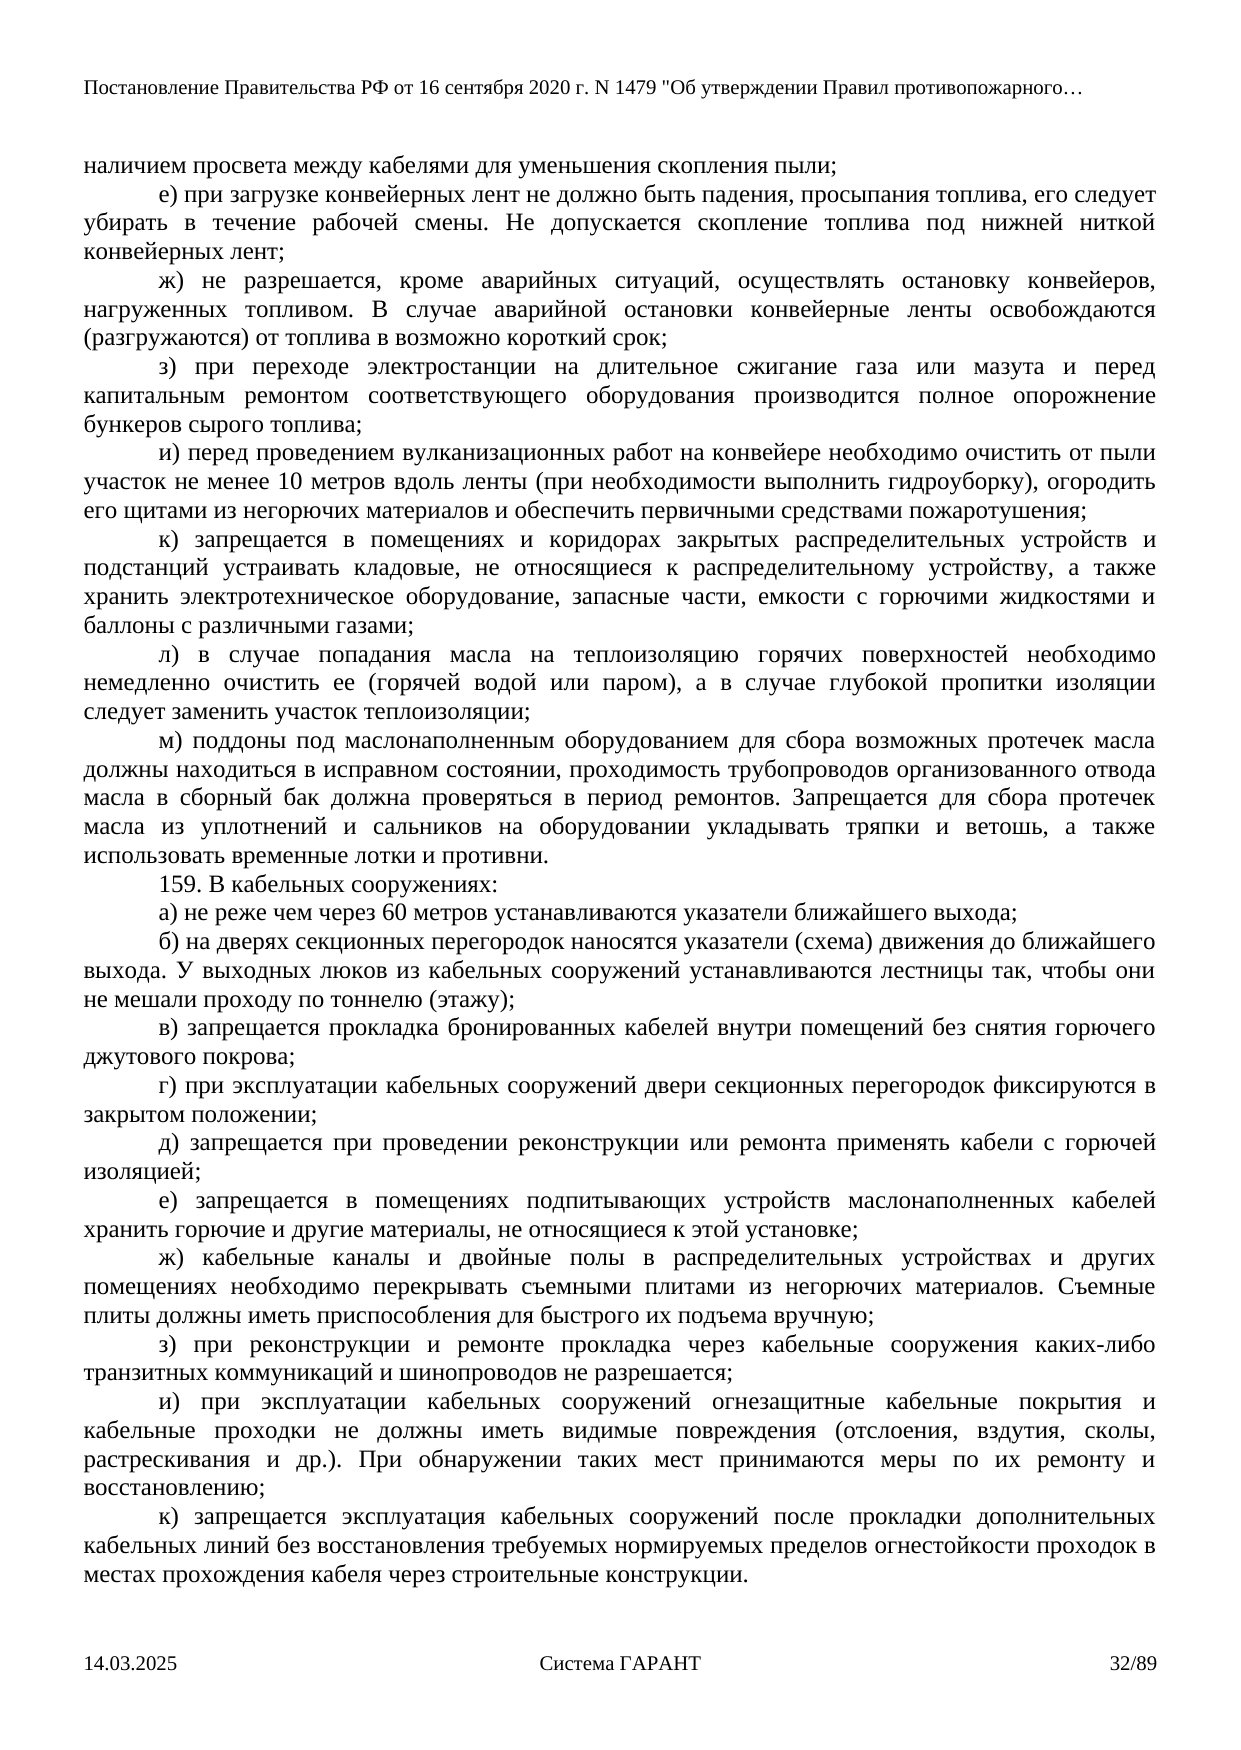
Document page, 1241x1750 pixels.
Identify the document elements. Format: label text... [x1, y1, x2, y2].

text б) на дверях секционных перегородок наносятся указатели (схема) движения до ближайшего выхода. У выходных люков из кабельных сооружений устанавливаются лестницы так, чтобы они не мешали проходу по тоннелю (этажу); [83, 926, 1157, 1012]
text а) не реже чем через 60 метров устанавливаются указатели ближайшего выхода; [83, 897, 1157, 926]
text в) запрещается прокладка бронированных кабелей внутри помещений без снятия горючего джутового покрова; [83, 1012, 1157, 1070]
text е) запрещается в помещениях подпитывающих устройств маслонаполненных кабелей хранить горючие и другие материалы, не относящиеся к этой установке; [83, 1185, 1157, 1242]
text ж) не разрешается, кроме аварийных ситуаций, осуществлять остановку конвейеров, нагруженных топливом. В случае аварийной остановки конвейерные ленты освобождаются (разгружаются) от топлива в возможно короткий срок; [83, 265, 1157, 351]
text е) при загрузке конвейерных лент не должно быть падения, просыпания топлива, его следует убирать в течение рабочей смены. Не допускается скопление топлива под нижней ниткой конвейерных лент; [83, 179, 1157, 265]
text и) при эксплуатации кабельных сооружений огнезащитные кабельные покрытия и кабельные проходки не должны иметь видимые повреждения (отслоения, вздутия, сколы, растрескивания и др.). При обнаружении таких мест принимаются меры по их ремонту и восстановлению; [83, 1386, 1157, 1501]
text л) в случае попадания масла на теплоизоляцию горячих поверхностей необходимо немедленно очистить ее (горячей водой или паром), а в случае глубокой пропитки изоляции следует заменить участок теплоизоляции; [83, 639, 1157, 725]
text ж) кабельные каналы и двойные полы в распределительных устройствах и других помещениях необходимо перекрывать съемными плитами из негорючих материалов. Съемные плиты должны иметь приспособления для быстрого их подъема вручную; [83, 1242, 1157, 1329]
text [83, 150, 1157, 179]
text к) запрещается эксплуатация кабельных сооружений после прокладки дополнительных кабельных линий без восстановления требуемых нормируемых пределов огнестойкости проходок в местах прохождения кабеля через строительные конструкции. [83, 1501, 1157, 1587]
text и) перед проведением вулканизационных работ на конвейере необходимо очистить от пыли участок не менее 10 метров вдоль ленты (при необходимости выполнить гидроуборку), огородить его щитами из негорючих материалов и обеспечить первичными средствами пожаротушения; [83, 437, 1157, 524]
text д) запрещается при проведении реконструкции или ремонта применять кабели с горючей изоляцией; [83, 1127, 1157, 1185]
text з) при реконструкции и ремонте прокладка через кабельные сооружения каких-либо транзитных коммуникаций и шинопроводов не разрешается; [83, 1329, 1157, 1386]
text м) поддоны под маслонаполненным оборудованием для сбора возможных протечек масла должны находиться в исправном состоянии, проходимость трубопроводов организованного отвода масла в сборный бак должна проверяться в период ремонтов. Запрещается для сбора протечек масла из уплотнений и сальников на оборудовании укладывать тряпки и ветошь, а также использовать временные лотки и противни. [83, 725, 1157, 869]
text 159. В кабельных сооружениях: [83, 869, 1157, 897]
text з) при переходе электростанции на длительное сжигание газа или мазута и перед капитальным ремонтом соответствующего оборудования производится полное опорожнение бункеров сырого топлива; [83, 351, 1157, 437]
text к) запрещается в помещениях и коридорах закрытых распределительных устройств и подстанций устраивать кладовые, не относящиеся к распределительному устройству, а также хранить электротехническое оборудование, запасные части, емкости с горючими жидкостями и баллоны с различными газами; [83, 524, 1157, 639]
text г) при эксплуатации кабельных сооружений двери секционных перегородок фиксируются в закрытом положении; [83, 1070, 1157, 1127]
